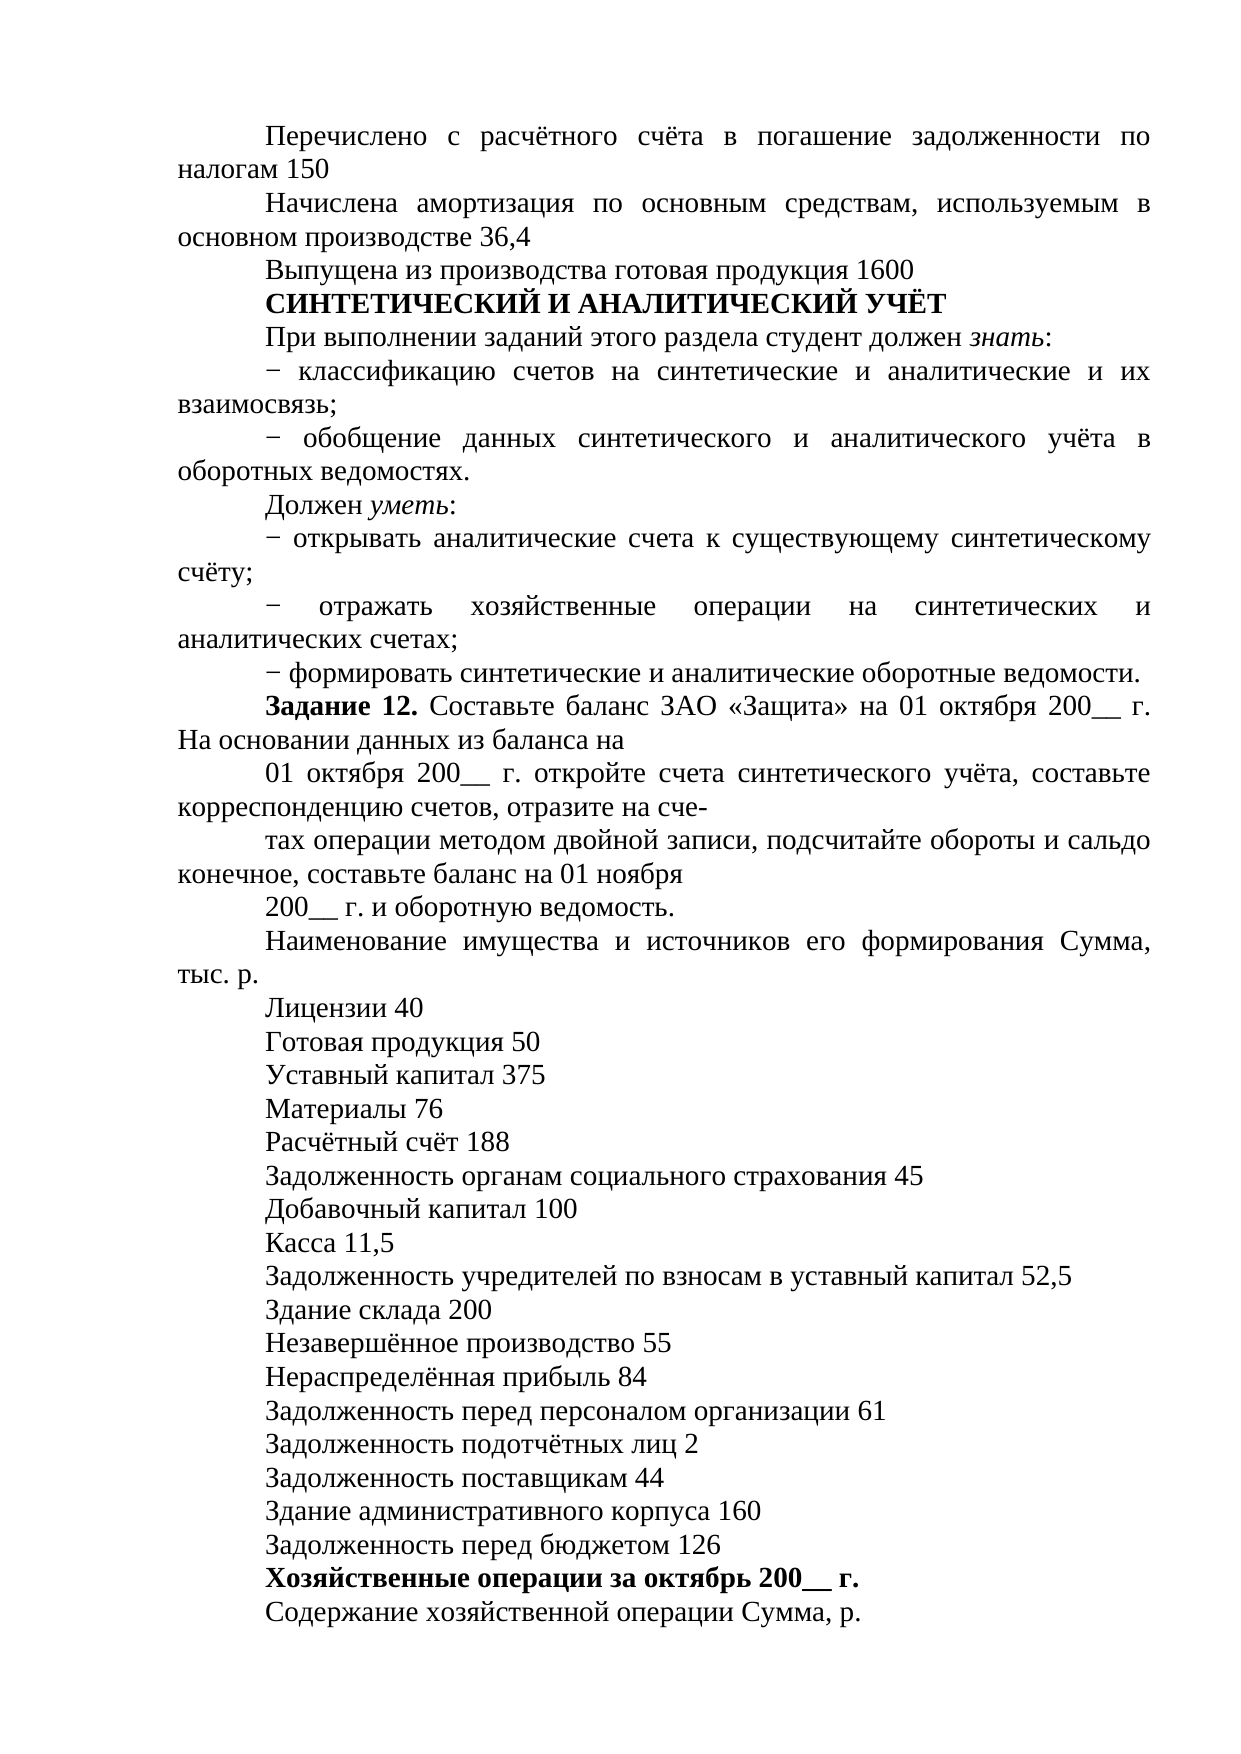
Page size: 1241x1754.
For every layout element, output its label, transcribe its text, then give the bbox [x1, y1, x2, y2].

text − обобщение данных синтетического и аналитического учёта в оборотных ведомостях. [177, 420, 1152, 487]
text Хозяйственные операции за октябрь 200__ г. [177, 1560, 1152, 1594]
text Задолженность перед бюджетом 126 [177, 1527, 1152, 1560]
text − открывать аналитические счета к существующему синтетическому счёту; [177, 521, 1152, 588]
text 200__ г. и оборотную ведомость. [177, 889, 1152, 923]
text Задание 12. Составьте баланс ЗАО «Защита» на 01 октября 200__ г. На основании данных из баланса на [177, 688, 1152, 755]
text Добавочный капитал 100 [177, 1191, 1152, 1225]
text Готовая продукция 50 [177, 1024, 1152, 1057]
text тах операции методом двойной записи, подсчитайте обороты и сальдо конечное, составьте баланс на 01 ноября [177, 822, 1152, 889]
text Задолженность поставщикам 44 [177, 1460, 1152, 1493]
text Наименование имущества и источников его формирования Сумма, тыс. р. [177, 923, 1152, 990]
text Лицензии 40 [177, 990, 1152, 1024]
text Задолженность учредителей по взносам в уставный капитал 52,5 [177, 1258, 1152, 1292]
text 01 октября 200__ г. откройте счета синтетического учёта, составьте корреспонденцию счетов, отразите на сче- [177, 755, 1152, 822]
text − классификацию счетов на синтетические и аналитические и их взаимосвязь; [177, 353, 1152, 420]
text Задолженность подотчётных лиц 2 [177, 1426, 1152, 1460]
text Содержание хозяйственной операции Сумма, р. [177, 1594, 1152, 1627]
text Расчётный счёт 188 [177, 1124, 1152, 1158]
text При выполнении заданий этого раздела студент должен знать: [177, 319, 1152, 353]
text Касса 11,5 [177, 1225, 1152, 1258]
text − формировать синтетические и аналитические оборотные ведомости. [177, 655, 1152, 688]
text СИНТЕТИЧЕСКИЙ И АНАЛИТИЧЕСКИЙ УЧЁТ [177, 286, 1152, 319]
text Незавершённое производство 55 [177, 1326, 1152, 1359]
text Должен уметь: [177, 487, 1152, 521]
text Перечислено с расчётного счёта в погашение задолженности по налогам 150 [177, 118, 1152, 185]
text Материалы 76 [177, 1091, 1152, 1124]
text Здание склада 200 [177, 1292, 1152, 1326]
text Нераспределённая прибыль 84 [177, 1359, 1152, 1393]
text Задолженность органам социального страхования 45 [177, 1158, 1152, 1191]
text Уставный капитал 375 [177, 1057, 1152, 1091]
text − отражать хозяйственные операции на синтетических и аналитических счетах; [177, 588, 1152, 655]
text Задолженность перед персоналом организации 61 [177, 1393, 1152, 1426]
text Здание административного корпуса 160 [177, 1493, 1152, 1527]
text Начислена амортизация по основным средствам, используемым в основном производстве 36,4 [177, 185, 1152, 252]
text Выпущена из производства готовая продукция 1600 [177, 252, 1152, 286]
